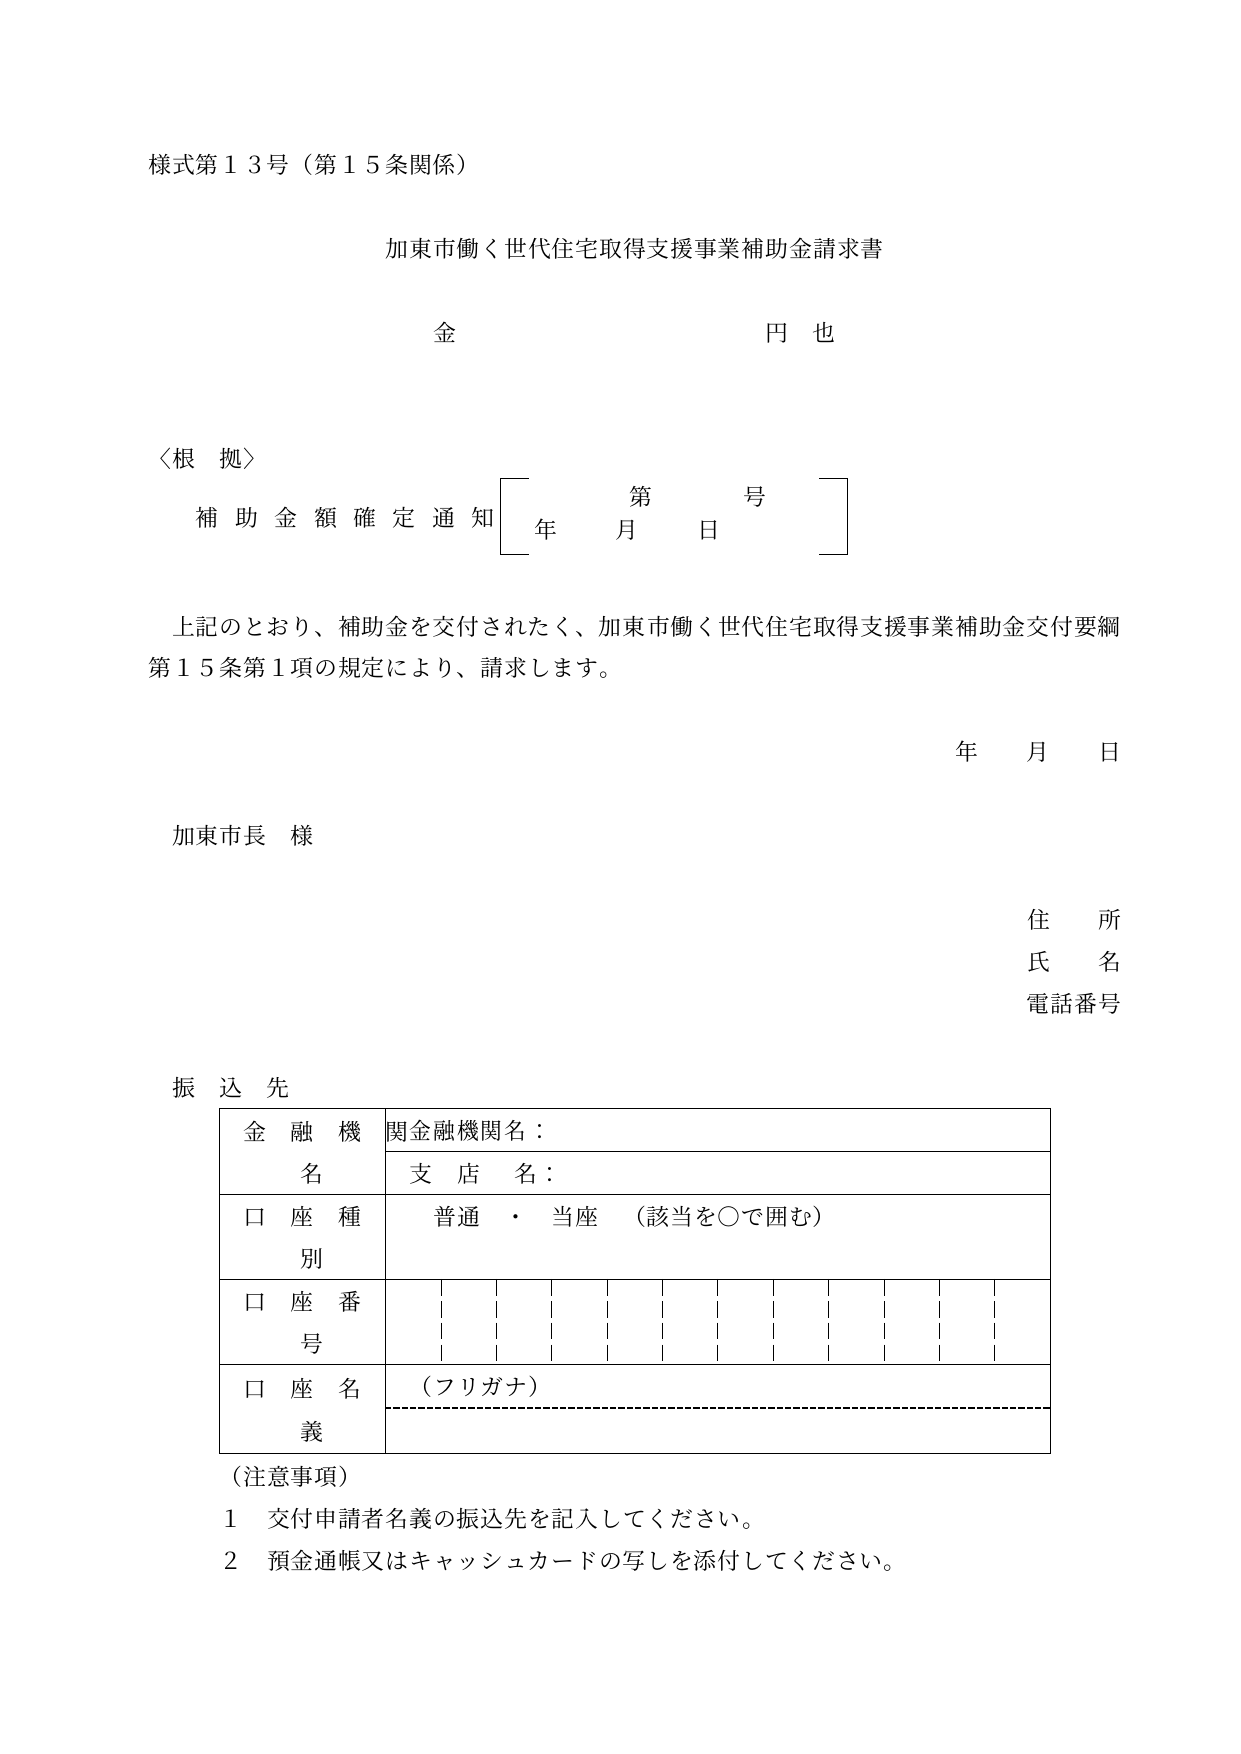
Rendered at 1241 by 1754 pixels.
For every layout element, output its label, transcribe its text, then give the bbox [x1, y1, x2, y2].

text 氏 名 [148, 940, 1122, 982]
table_cell [884, 1280, 939, 1364]
table_cell [829, 1280, 884, 1364]
text 〈根 拠〉 [148, 436, 1122, 478]
table_header 補助金額確定通知 [143, 478, 500, 554]
text 年 月 日 [148, 730, 1122, 772]
table_cell [995, 1280, 1050, 1364]
table_cell （フリガナ） [386, 1365, 1050, 1407]
text （注意事項） [148, 1454, 1122, 1496]
table_cell [386, 1280, 441, 1364]
text １ 交付申請者名義の振込先を記入してください。 [148, 1496, 1122, 1538]
text 金 円 也 [148, 310, 1122, 352]
table_cell [552, 1280, 607, 1364]
text 電話番号 [148, 982, 1122, 1024]
table_cell [386, 1407, 1050, 1453]
table_cell [663, 1280, 718, 1364]
table_cell 口座種別 [220, 1195, 385, 1279]
table_cell 口座番号 [220, 1280, 385, 1364]
table_header 金融機関名： [386, 1109, 1050, 1151]
text ２ 預金通帳又はキャッシュカードの写しを添付してください。 [219, 1538, 1122, 1580]
table_cell [773, 1280, 828, 1364]
table_header 第 号 年 月 日 [529, 478, 819, 554]
table_cell [718, 1280, 773, 1364]
table_cell [441, 1280, 496, 1364]
table_cell 支店名： [386, 1152, 1050, 1194]
text 加東市長 様 [148, 814, 1122, 856]
text 加東市働く世代住宅取得支援事業補助金請求書 [148, 226, 1122, 268]
text 住 所 [148, 898, 1122, 940]
table_cell [939, 1280, 995, 1364]
text 上記のとおり、補助金を交付されたく、加東市働く世代住宅取得支援事業補助金交付要綱第１５条第１項の規定により、請求します。 [148, 604, 1122, 688]
table_header [819, 479, 847, 554]
table_header [501, 479, 528, 554]
table_cell [607, 1280, 663, 1364]
table_cell 口座名義 [220, 1365, 385, 1453]
table_cell 普通 ・ 当座 （該当を○で囲む） [386, 1195, 1050, 1279]
table_header 金融機関名 [220, 1109, 385, 1194]
table_cell [496, 1280, 552, 1364]
text 振 込 先 [148, 1066, 1122, 1108]
text 様式第１３号（第１５条関係） [148, 142, 1122, 184]
